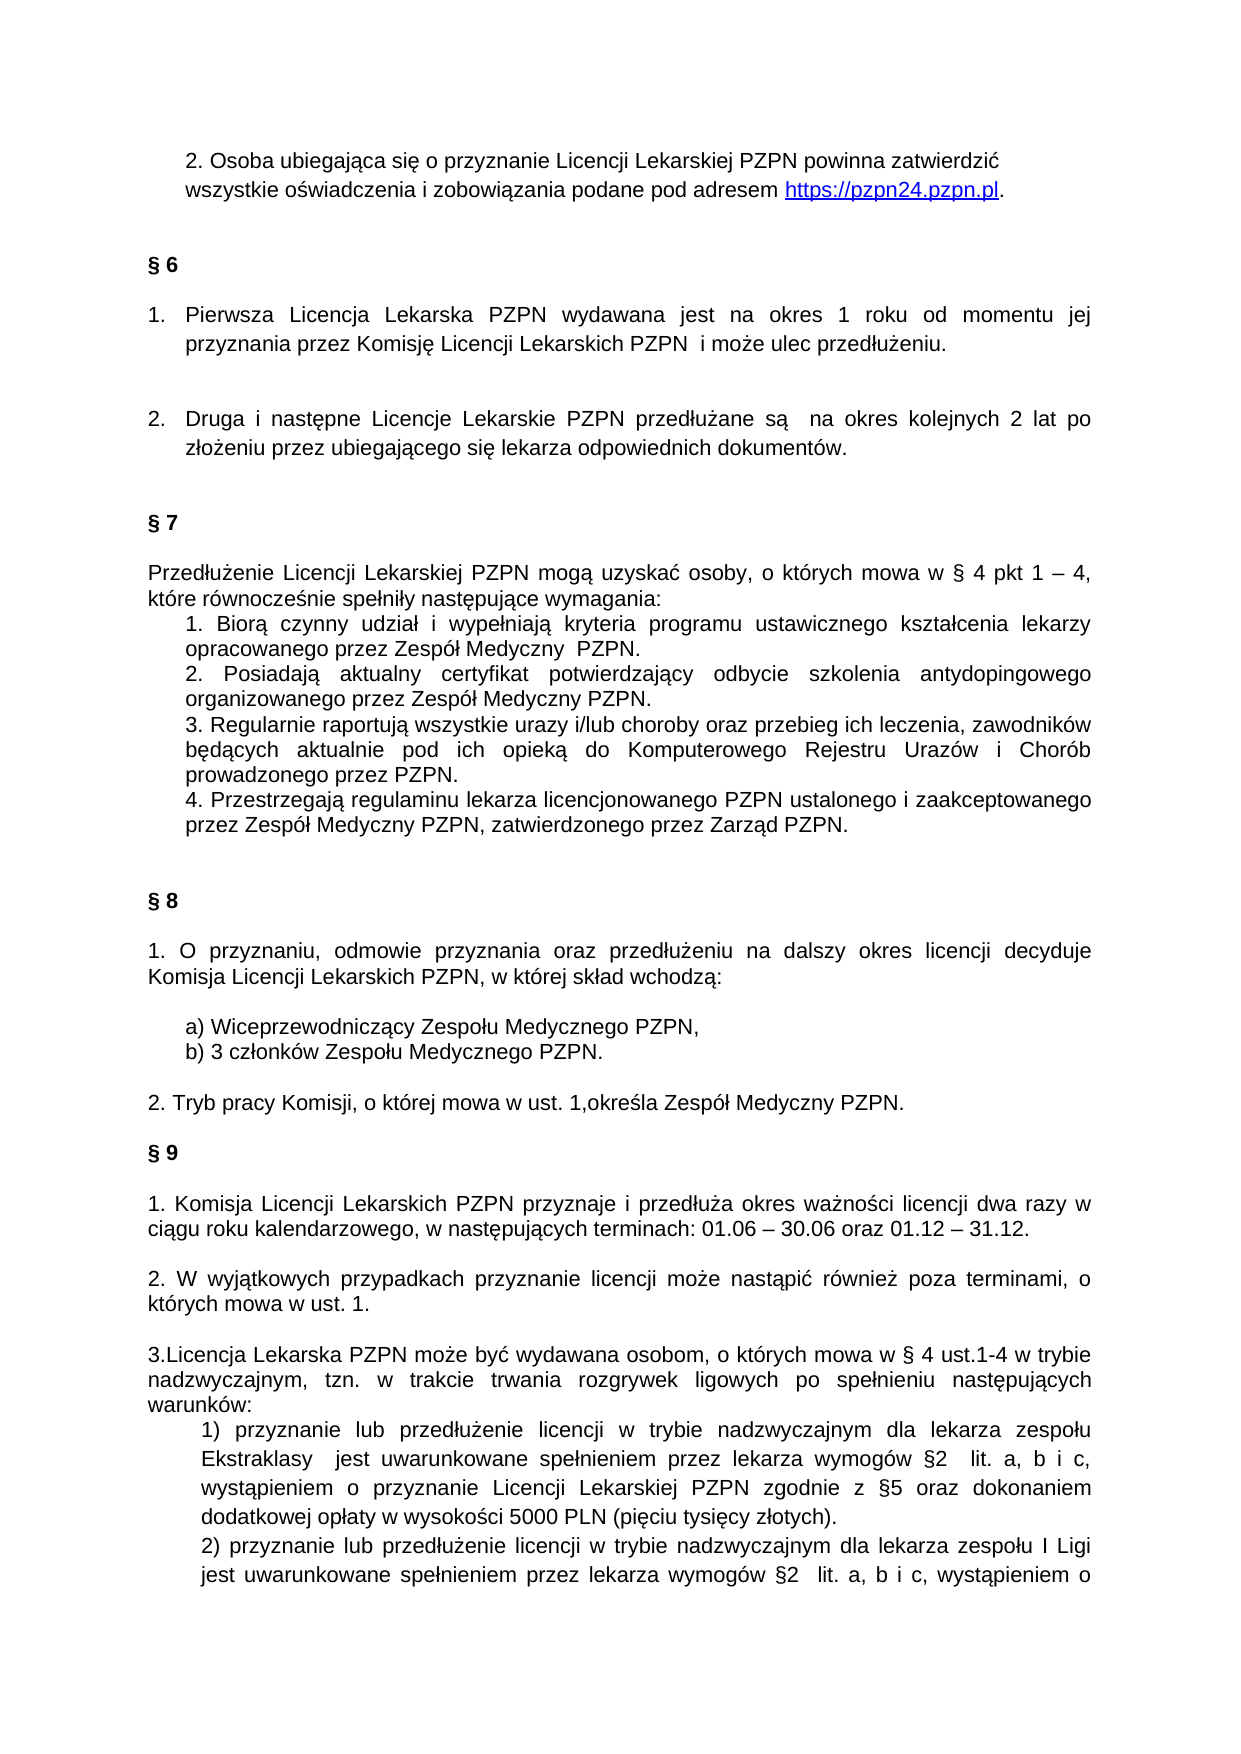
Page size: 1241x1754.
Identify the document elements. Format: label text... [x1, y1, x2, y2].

text 1. Biorą czynny udział i wypełniają kryteria programu ustawicznego kształcenia lekarzy opracowanego przez Zespół Medyczny PZPN. [185, 611, 1093, 661]
text 1. O przyznaniu, odmowie przyznania oraz przedłużeniu na dalszy okres licencji decyduje Komisja Licencji Lekarskich PZPN, w której skład wchodzą: [148, 938, 1093, 989]
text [201, 1533, 1093, 1587]
text 1) przyznanie lub przedłużenie licencji w trybie nadzwyczajnym dla lekarza zespołu Ekstraklasy jest uwarunkowane spełnieniem przez lekarza wymogów §2 lit. a, b i c, wystąpieniem o przyznanie Licencji Lekarskiej PZPN zgodnie z §5 oraz dokonaniem dodatkowej opłaty w wysokości 5000 PLN (pięciu tysięcy złotych). [201, 1417, 1093, 1529]
text 2. Osoba ubiegająca się o przyznanie Licencji Lekarskiej PZPN powinna zatwierdzić wszystkie oświadczenia i zobowiązania podane pod adresem https://pzpn24.pzpn.pl. [185, 148, 1093, 202]
text 2. W wyjątkowych przypadkach przyznanie licencji może nastąpić również poza terminami, o których mowa w ust. 1. [148, 1266, 1093, 1317]
list Druga i następne Licencje Lekarskie PZPN przedłużane są na okres kolejnych 2 lat po złożeniu przez ubiegającego się lekarza odpowiednich dokumentów. [148, 406, 1093, 460]
text 3.Licencja Lekarska PZPN może być wydawana osobom, o których mowa w § 4 ust.1-4 w trybie nadzwyczajnym, tzn. w trakcie trwania rozgrywek ligowych po spełnieniu następujących warunków: [148, 1342, 1093, 1417]
text b) 3 członków Zespołu Medycznego PZPN. [185, 1039, 1093, 1064]
text a) Wiceprzewodniczący Zespołu Medycznego PZPN, [185, 1014, 1093, 1039]
list Pierwsza Licencja Lekarska PZPN wydawana jest na okres 1 roku od momentu jej przyznania przez Komisję Licencji Lekarskich PZPN i może ulec przedłużeniu. [148, 302, 1093, 356]
text 1. Komisja Licencji Lekarskich PZPN przyznaje i przedłuża okres ważności licencji dwa razy w ciągu roku kalendarzowego, w następujących terminach: 01.06 – 30.06 oraz 01.12 – 31.12. [148, 1191, 1093, 1241]
text 4. Przestrzegają regulaminu lekarza licencjonowanego PZPN ustalonego i zaakceptowanego przez Zespół Medyczny PZPN, zatwierdzonego przez Zarząd PZPN. [185, 787, 1093, 838]
text 3. Regularnie raportują wszystkie urazy i/lub choroby oraz przebieg ich leczenia, zawodników będących aktualnie pod ich opieką do Komputerowego Rejestru Urazów i Chorób prowadzonego przez PZPN. [185, 712, 1093, 787]
text § 9 [148, 1140, 1093, 1165]
text 2. Tryb pracy Komisji, o której mowa w ust. 1,określa Zespół Medyczny PZPN. [148, 1090, 1093, 1115]
text § 8 [148, 888, 1093, 913]
text § 6 [148, 252, 1093, 277]
text 2. Posiadają aktualny certyfikat potwierdzający odbycie szkolenia antydopingowego organizowanego przez Zespół Medyczny PZPN. [185, 661, 1093, 712]
text Przedłużenie Licencji Lekarskiej PZPN mogą uzyskać osoby, o których mowa w § 4 pkt 1 – 4, które równocześnie spełniły następujące wymagania: [148, 560, 1093, 611]
text § 7 [148, 510, 1093, 535]
